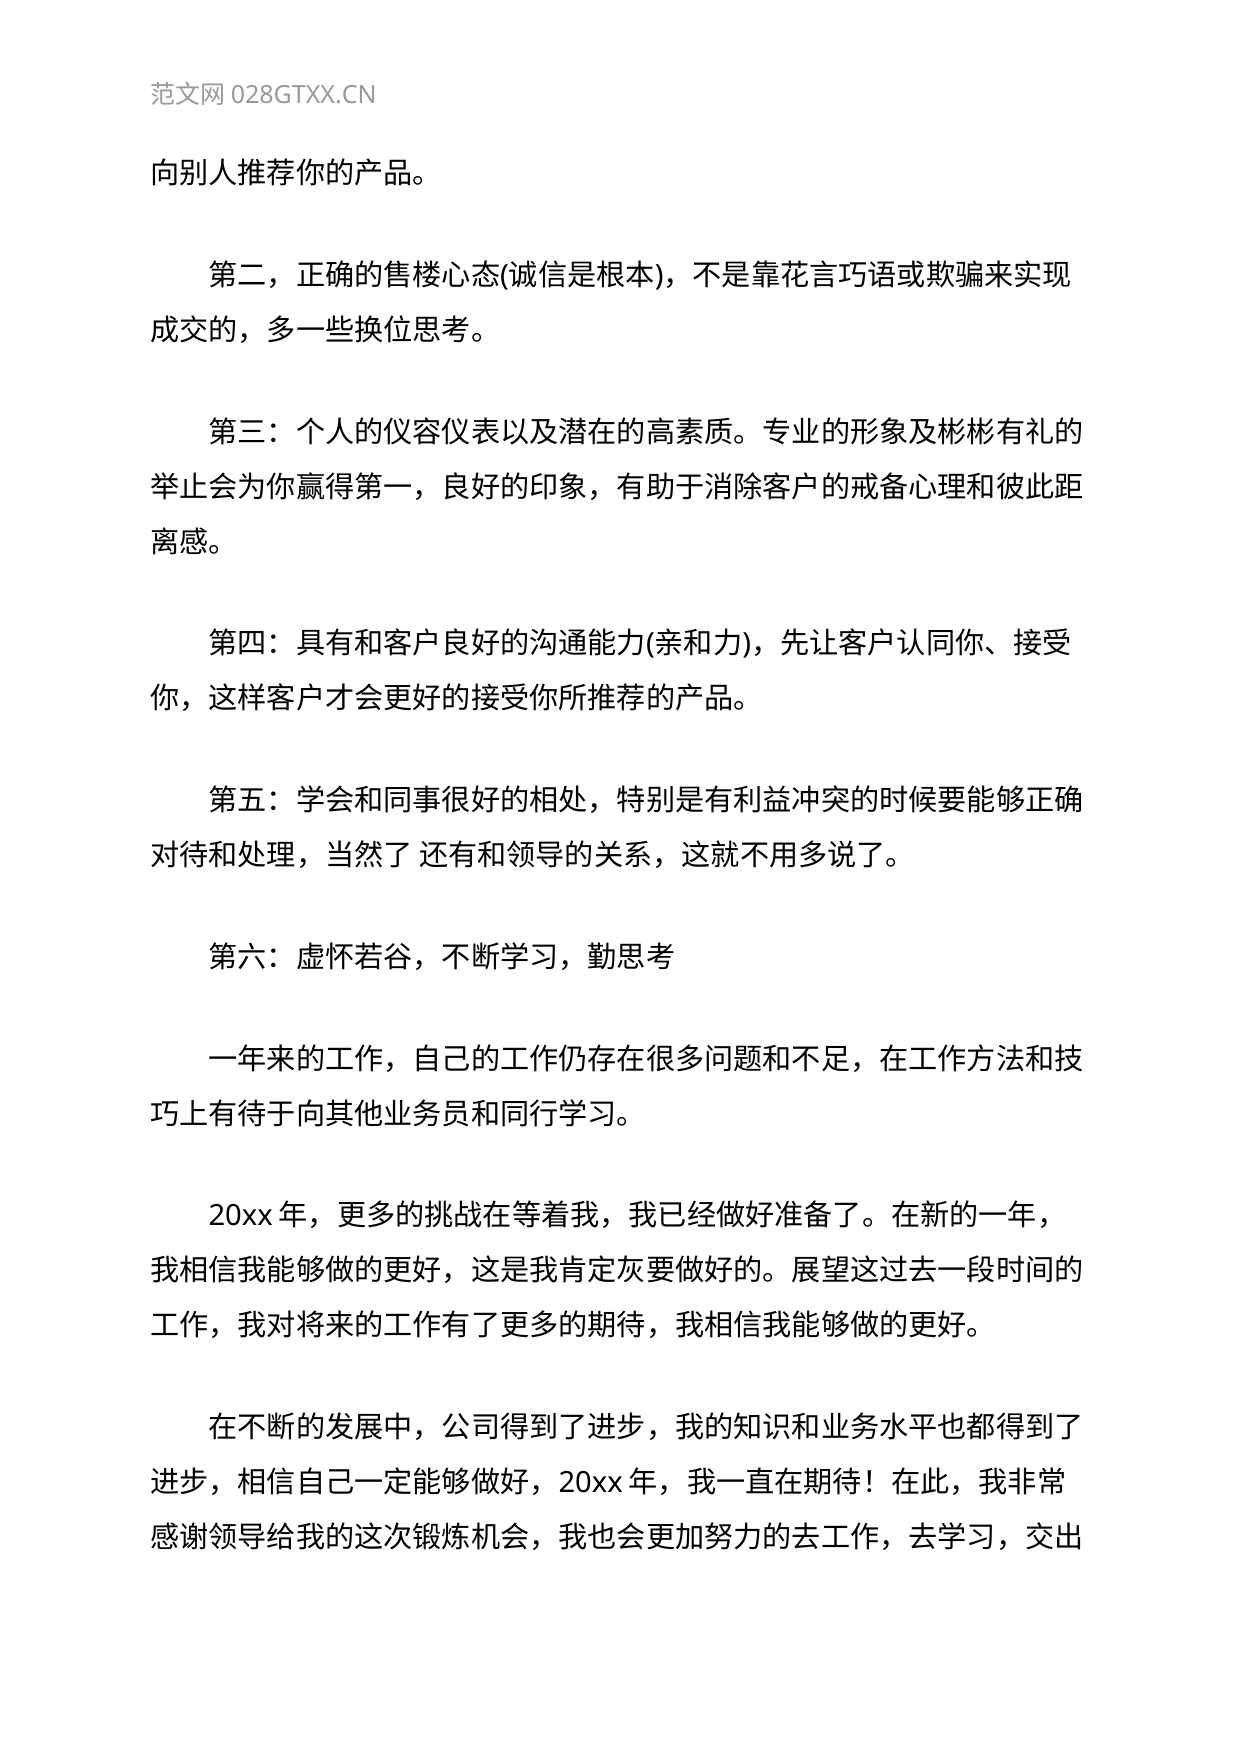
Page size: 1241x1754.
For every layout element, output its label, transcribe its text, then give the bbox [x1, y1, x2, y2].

text 20xx年，更多的挑战在等着我，我已经做好准备了。在新的一年，我相信我能够做的更好，这是我肯定灰要做好的。展望这过去一段时间的工作，我对将来的工作有了更多的期待，我相信我能够做的更好。 [150, 1192, 1090, 1344]
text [150, 1404, 1090, 1556]
text 第二，正确的售楼心态(诚信是根本)，不是靠花言巧语或欺骗来实现成交的，多一些换位思考。 [150, 252, 1090, 349]
text 第三：个人的仪容仪表以及潜在的高素质。专业的形象及彬彬有礼的举止会为你赢得第一，良好的印象，有助于消除客户的戒备心理和彼此距离感。 [150, 408, 1090, 561]
text 第五：学会和同事很好的相处，特别是有利益冲突的时候要能够正确对待和处理，当然了 还有和领导的关系，这就不用多说了。 [150, 777, 1090, 874]
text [150, 150, 1090, 192]
text 第六：虚怀若谷，不断学习，勤思考 [150, 933, 1090, 976]
text 一年来的工作，自己的工作仍存在很多问题和不足，在工作方法和技巧上有待于向其他业务员和同行学习。 [150, 1035, 1090, 1132]
text 第四：具有和客户良好的沟通能力(亲和力)，先让客户认同你、接受你，这样客户才会更好的接受你所推荐的产品。 [150, 620, 1090, 717]
